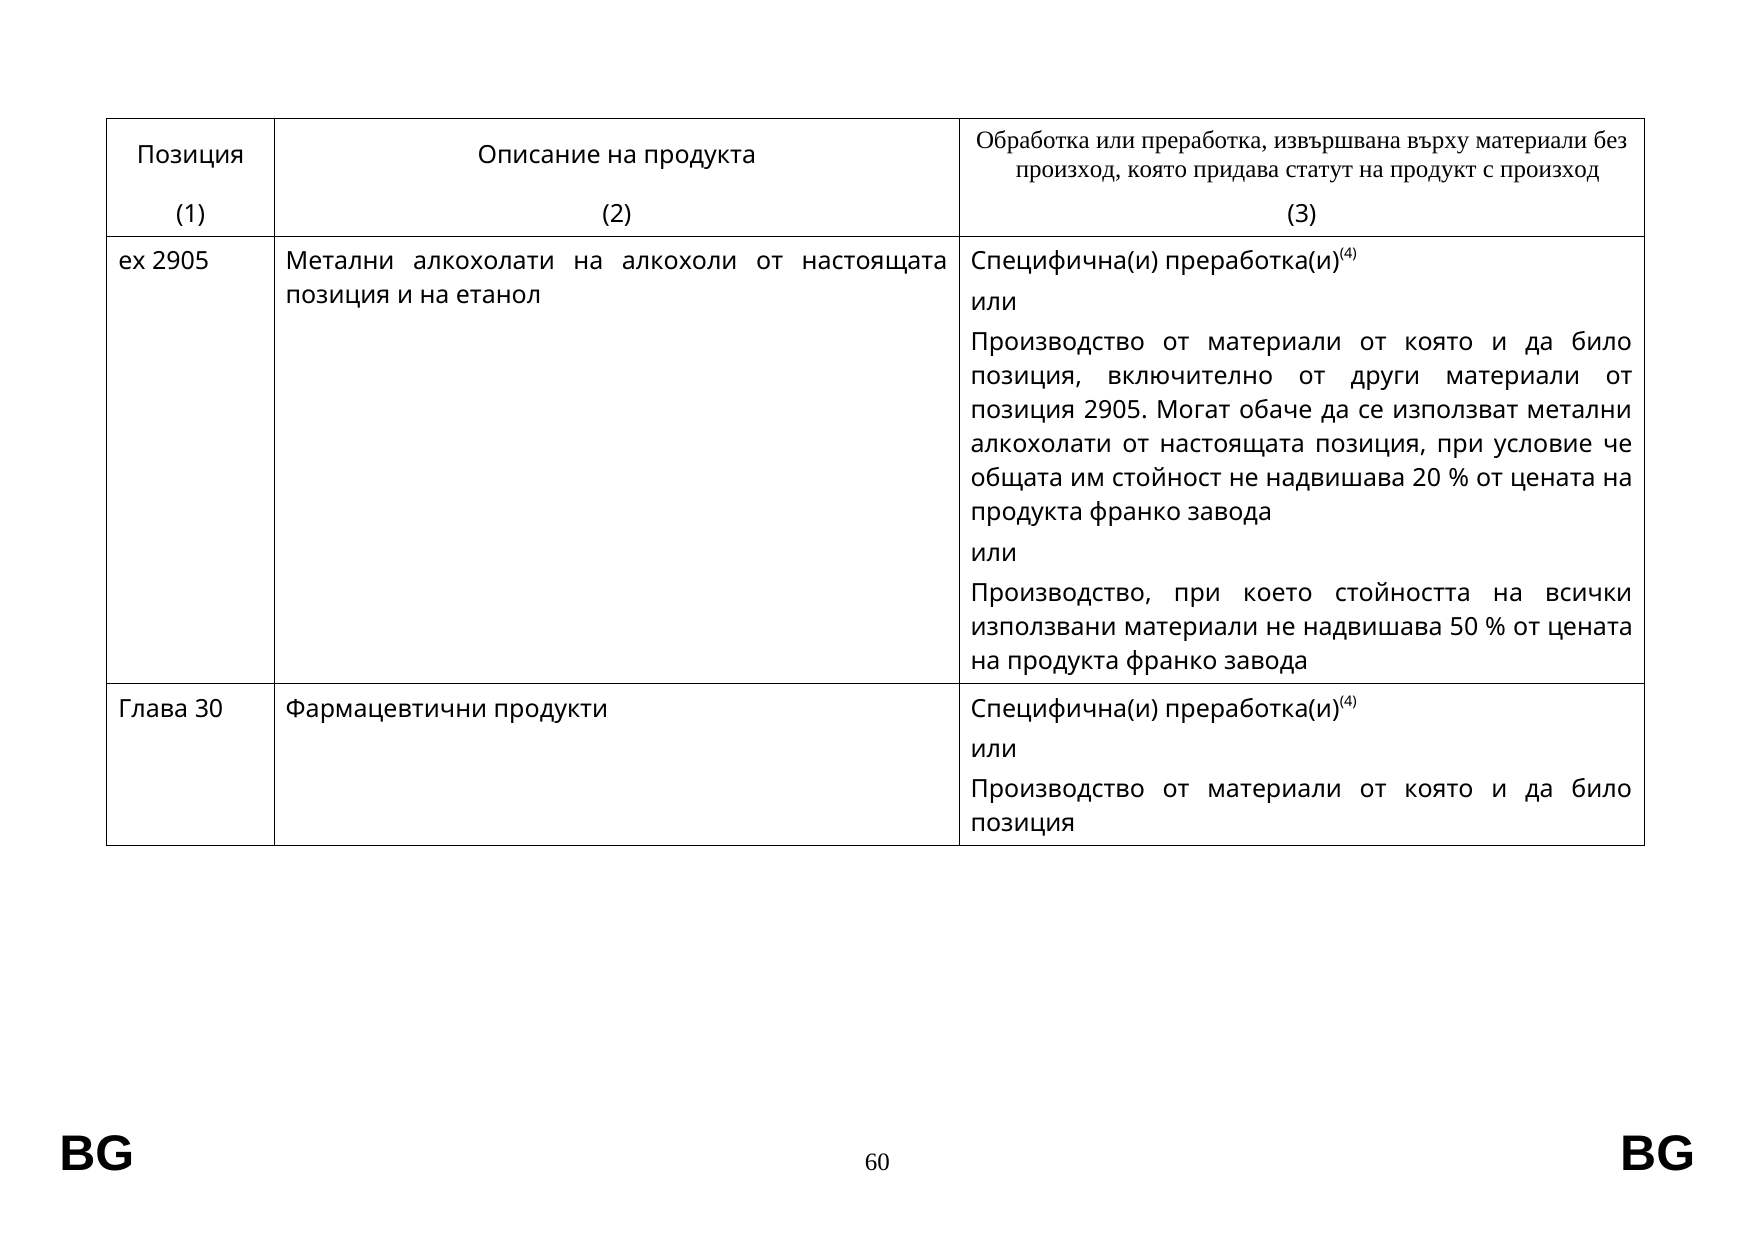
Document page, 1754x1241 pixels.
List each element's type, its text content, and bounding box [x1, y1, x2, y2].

table_cell Специфична(и) преработка(и)(4) или Производство от материали от която и да било позиция, включително от други материали от позиция 2905. Могат обаче да се използват метални алкохолати от настоящата позиция, при условие че общата им стойност не надвишава 20 % от цената на продукта франко завода или Производство, при което стойността на всички използвани материали не надвишава 50 % от цената на продукта франко завода [960, 237, 1644, 683]
table_cell Фармацевтични продукти [275, 684, 959, 845]
table_header Обработка или преработка, извършвана върху материали без произход, която придава статут на продукт с произход [960, 119, 1644, 189]
table_cell (2) [275, 189, 959, 236]
table_cell (1) [107, 189, 274, 236]
table_cell Специфична(и) преработка(и)(4) или Производство от материали от която и да било позиция [960, 684, 1644, 845]
table_cell (3) [960, 189, 1644, 236]
table_cell Метални алкохолати на алкохоли от настоящата позиция и на етанол [275, 237, 959, 683]
table_header Позиция [107, 119, 274, 189]
table_header Описание на продукта [275, 119, 959, 189]
table_cell ex 2905 [107, 237, 274, 683]
table_cell Глава 30 [107, 684, 274, 845]
